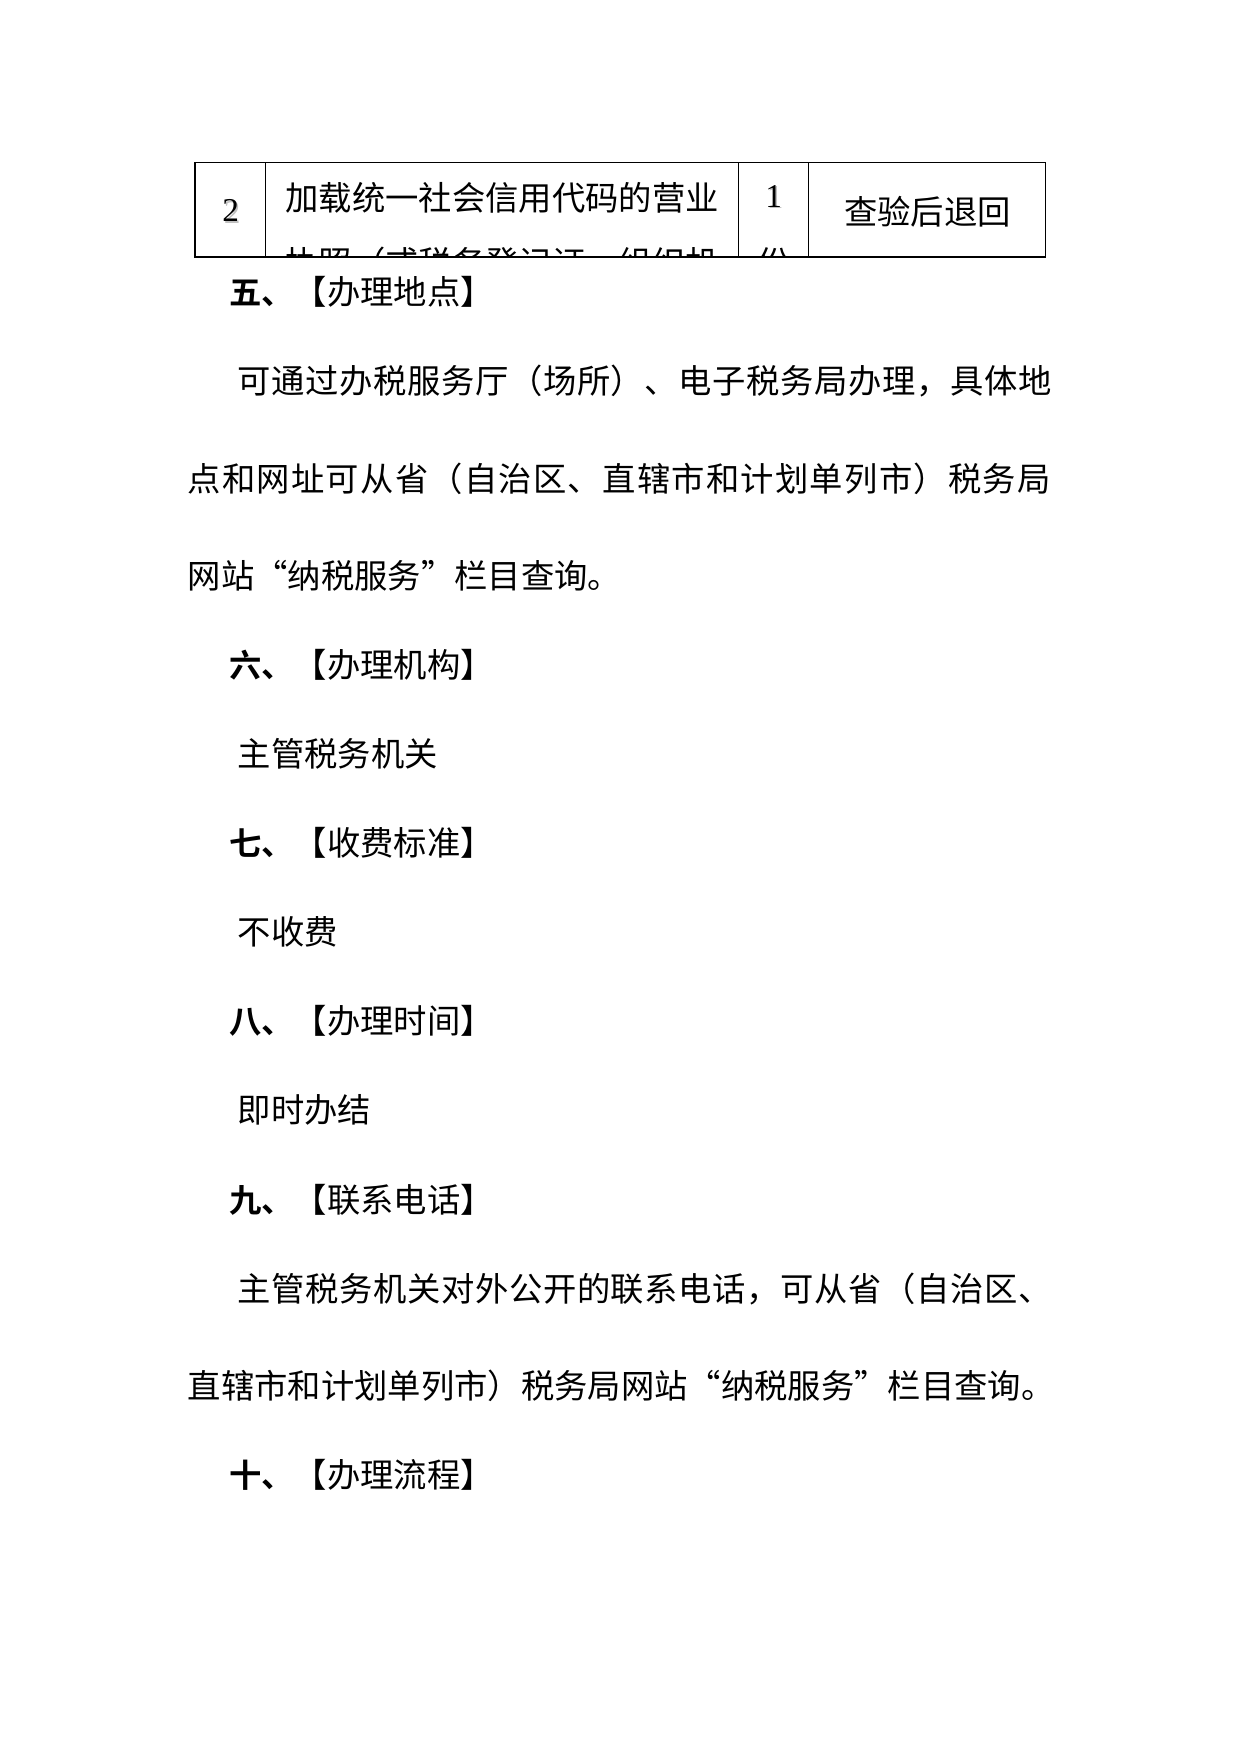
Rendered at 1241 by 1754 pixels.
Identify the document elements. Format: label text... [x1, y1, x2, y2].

list 【办理地点】 [187, 257, 1053, 322]
list 【办理流程】 [187, 1441, 1053, 1506]
table_cell 1份 [739, 163, 808, 256]
table_cell 2 [196, 163, 265, 256]
list 【办理时间】 [187, 987, 1053, 1052]
text 主管税务机关 [187, 720, 1053, 785]
table_cell 加载统一社会信用代码的营业执照（或税务登记证、组织机构代码证等）原件 [266, 163, 738, 256]
text 即时办结 [187, 1076, 1053, 1141]
table_cell 查验后退回 [809, 163, 1045, 256]
text 不收费 [187, 898, 1053, 963]
list 【办理机构】 [187, 631, 1053, 696]
text 主管税务机关对外公开的联系电话，可从省（自治区、直辖市和计划单列市）税务局网站“纳税服务”栏目查询。 [187, 1254, 1053, 1417]
text 可通过办税服务厅（场所）、电子税务局办理，具体地点和网址可从省（自治区、直辖市和计划单列市）税务局网站“纳税服务”栏目查询。 [187, 347, 1053, 607]
list 【收费标准】 [187, 809, 1053, 874]
list 【联系电话】 [187, 1165, 1053, 1230]
